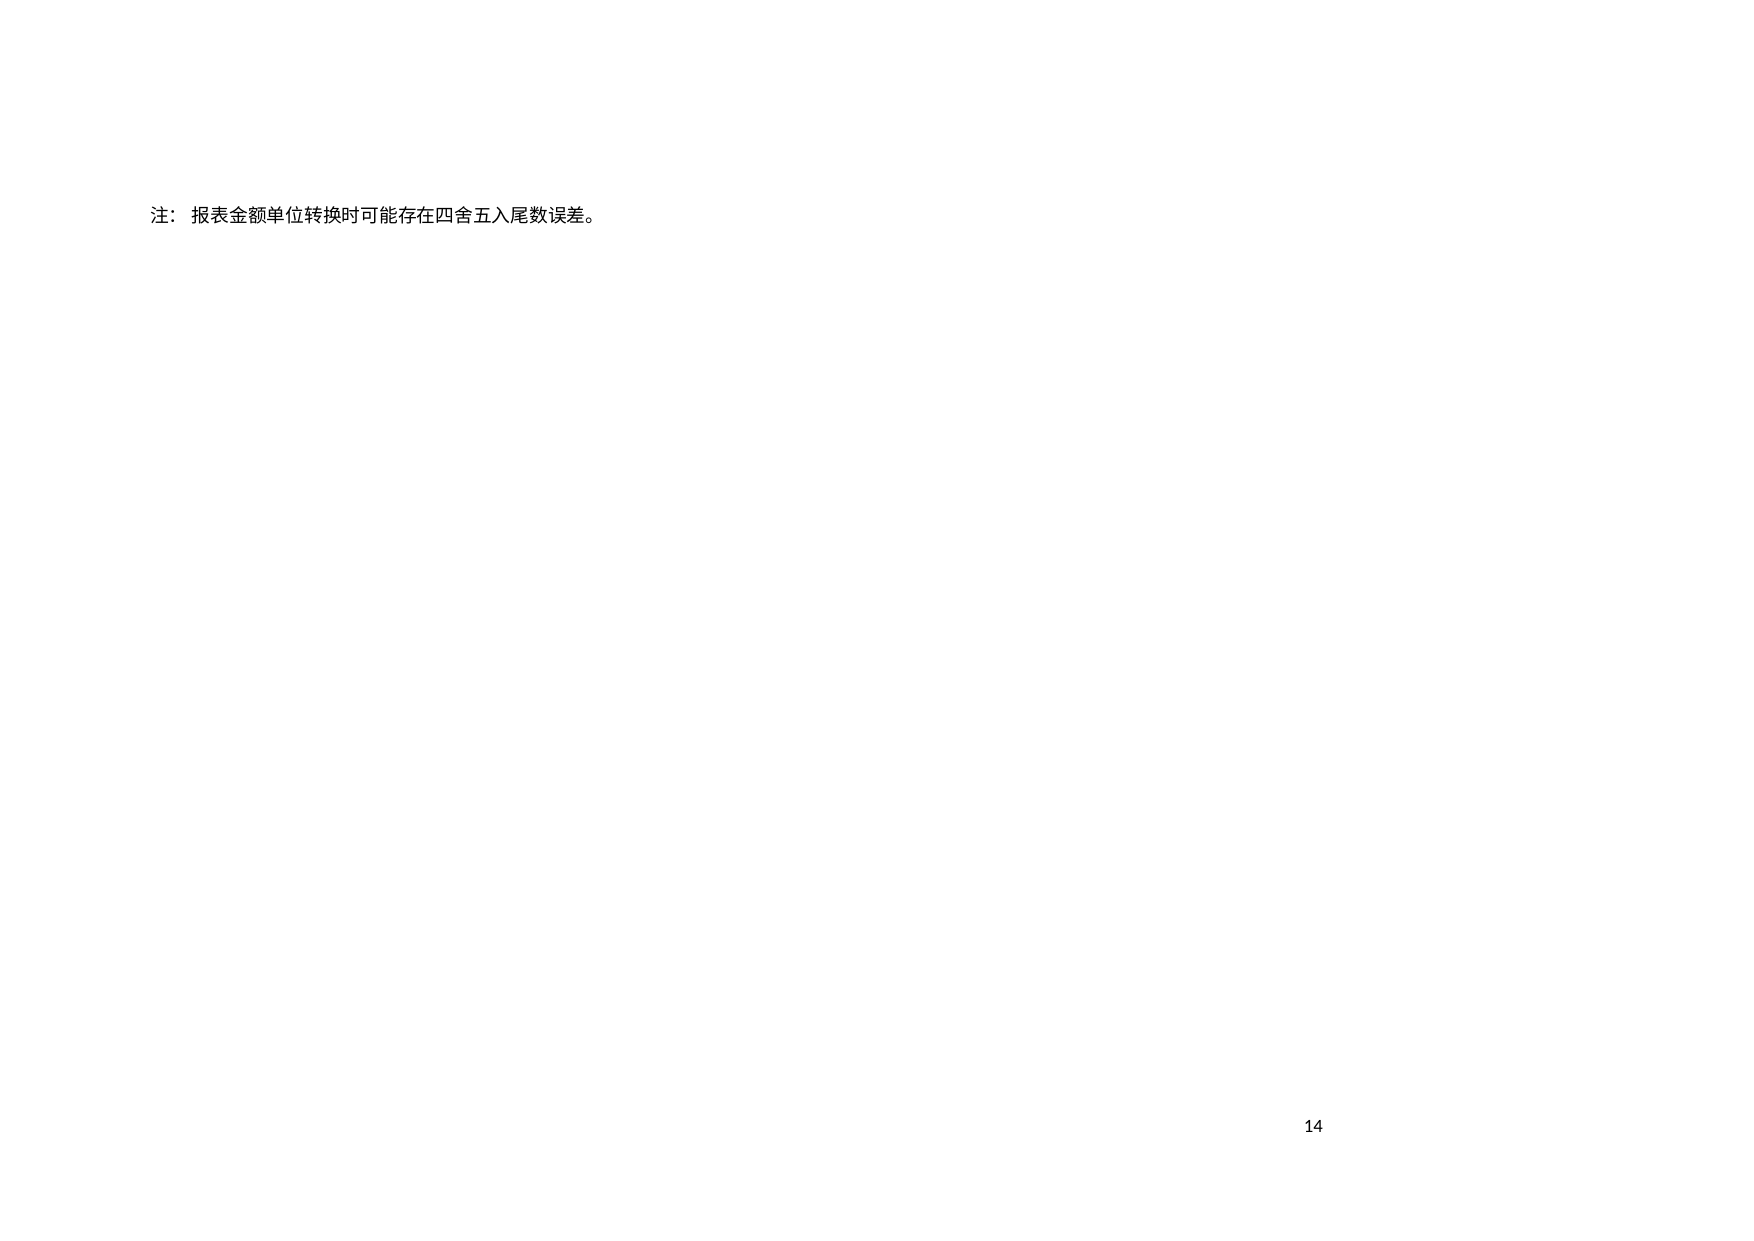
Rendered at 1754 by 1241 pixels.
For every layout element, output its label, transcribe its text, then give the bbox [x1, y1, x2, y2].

text 注： 报表金额单位转换时可能存在四舍五入尾数误差。 [150, 198, 1604, 230]
